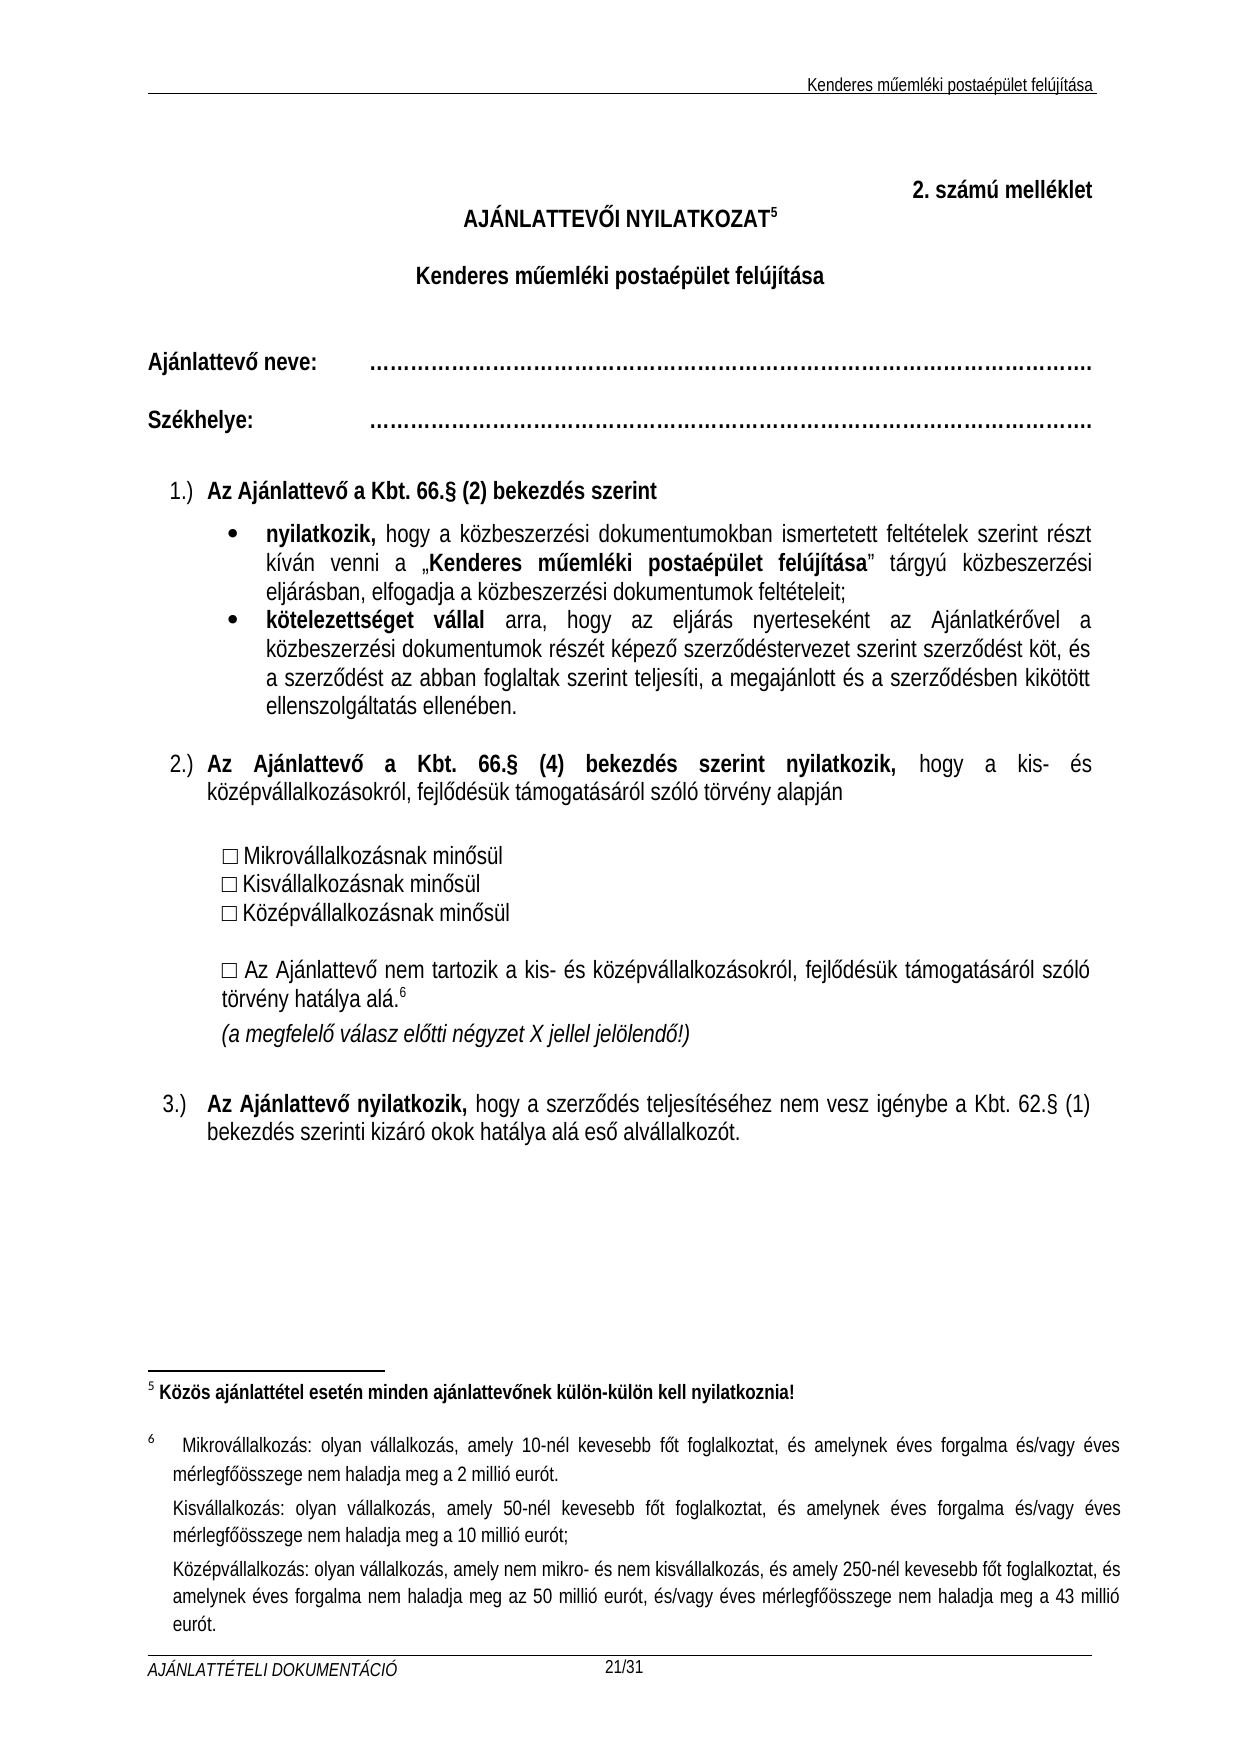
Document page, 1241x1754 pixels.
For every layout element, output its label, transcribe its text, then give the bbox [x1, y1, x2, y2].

list nyilatkozik, hogy a közbeszerzési dokumentumokban ismertetett feltételek szerint részt kíván venni a „Kenderes műemléki postaépület felújítása” tárgyú közbeszerzési eljárásban, elfogadja a közbeszerzési dokumentumok feltételeit; [228, 519, 1092, 605]
text Kenderes műemléki postaépület felújítása [148, 261, 1092, 290]
text Ajánlattevő neve: ……………………………………………………………………………………………. [148, 347, 1092, 376]
list kötelezettséget vállal arra, hogy az eljárás nyerteseként az Ajánlatkérővel a közbeszerzési dokumentumok részét képező szerződéstervezet szerint szerződést köt, és a szerződést az abban foglaltak szerint teljesíti, a megajánlott és a szerződésben kikötött ellenszolgáltatás ellenében. [228, 605, 1092, 720]
text Székhelye: ……………………………………………………………………………………………. [148, 404, 1092, 433]
list Az Ajánlattevő a Kbt. 66.§ (2) bekezdés szerint [169, 476, 1092, 505]
text AJÁNLATTEVŐI NYILATKOZAT [148, 204, 1092, 233]
text (a megfelelő válasz előtti négyzet X jellel jelölendő!) [148, 1019, 1092, 1048]
list Az Ajánlattevő a Kbt. 66.§ (4) bekezdés szerint nyilatkozik, hogy a kis- és középvállalkozásokról, fejlődésük támogatásáról szóló törvény alapján [169, 749, 1092, 806]
text □ Mikrovállalkozásnak minősül [186, 841, 1092, 869]
text □ Kisvállalkozásnak minősül [185, 869, 1092, 898]
list Az Ajánlattevő nyilatkozik, hogy a szerződés teljesítéséhez nem vesz igénybe a Kbt. 62.§ (1) bekezdés szerinti kizáró okok hatálya alá eső alvállalkozót. [162, 1089, 1092, 1146]
text □ Az Ajánlattevő nem tartozik a kis- és középvállalkozásokról, fejlődésük támogatásáról szóló törvény hatálya alá. [222, 955, 1092, 1013]
text 2. számú melléklet [148, 175, 1092, 204]
text □ Középvállalkozásnak minősül [185, 898, 1092, 927]
